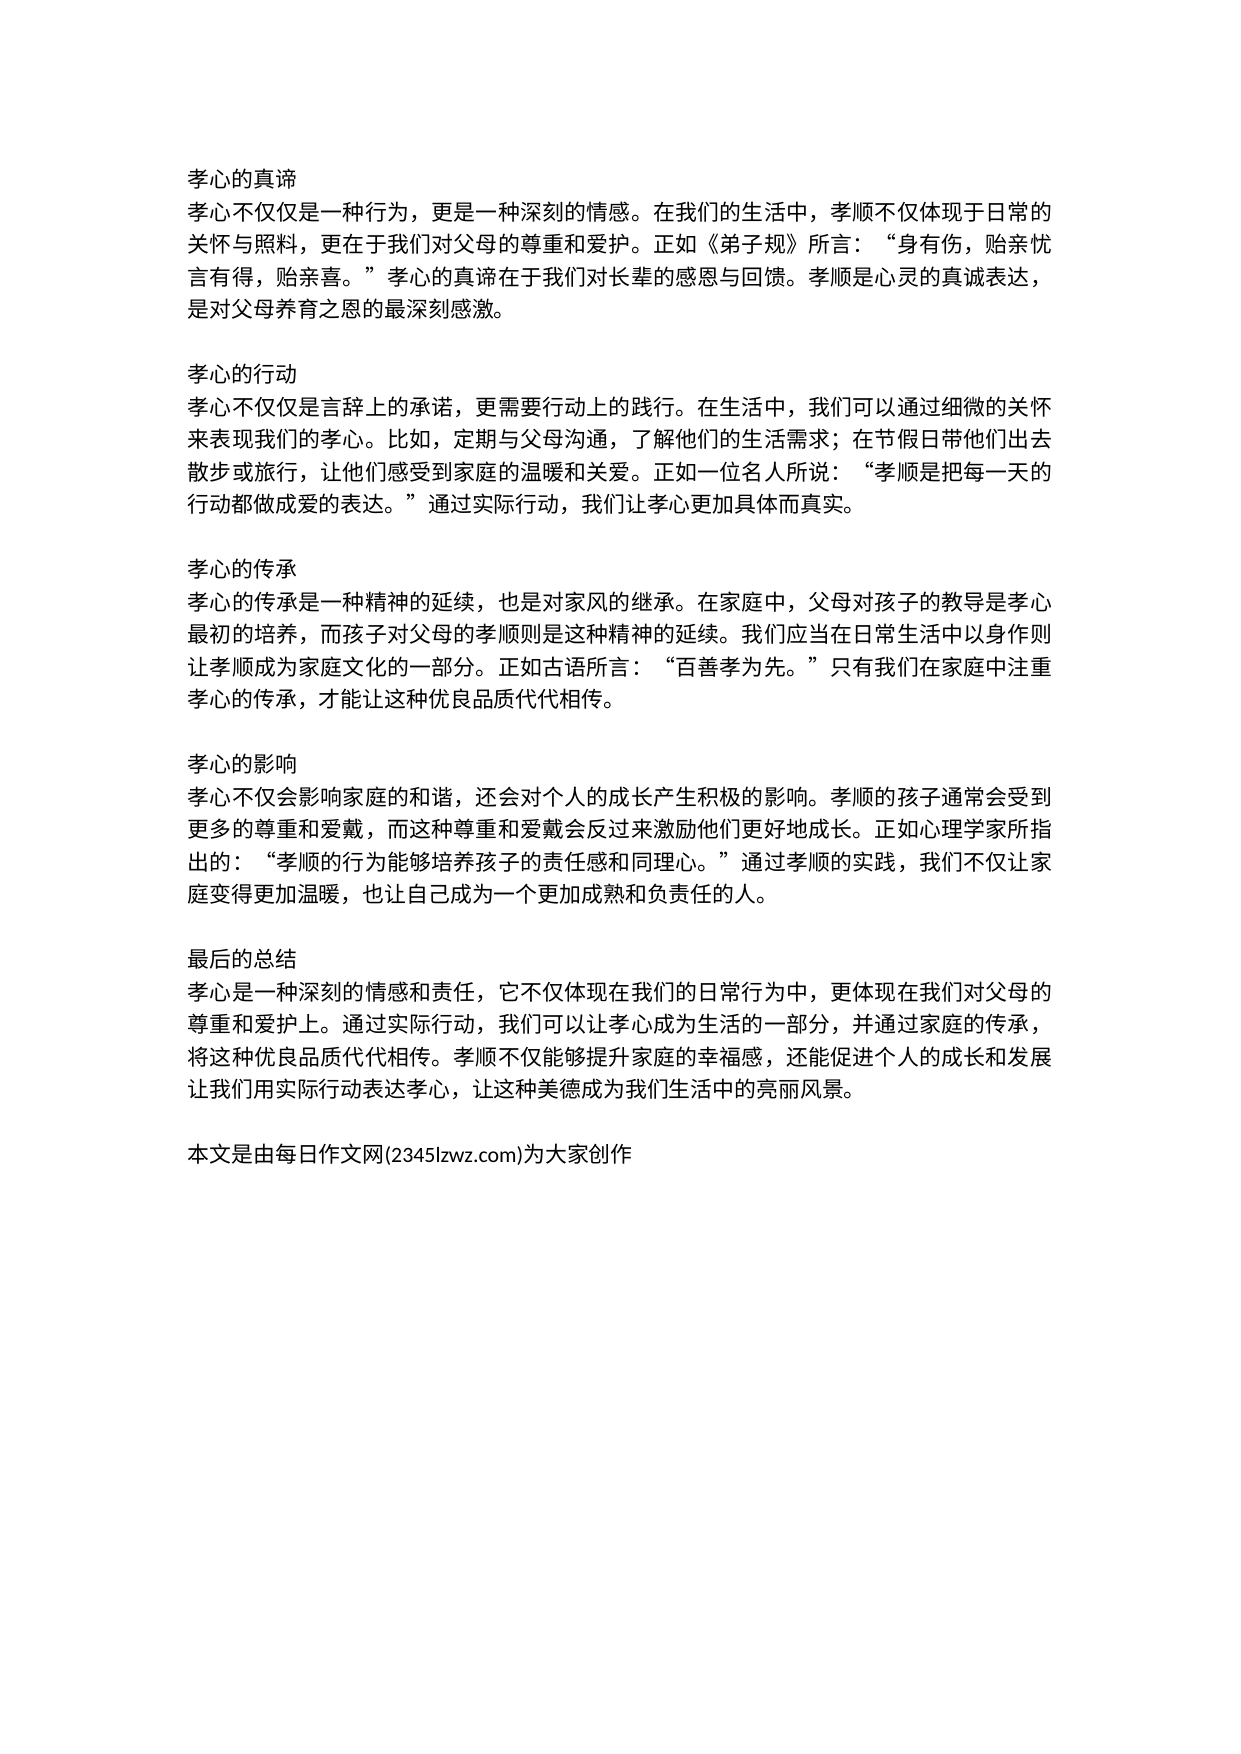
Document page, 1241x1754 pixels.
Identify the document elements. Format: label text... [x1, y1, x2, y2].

text 孝心不仅会影响家庭的和谐，还会对个人的成长产生积极的影响。孝顺的孩子通常会受到更多的尊重和爱戴，而这种尊重和爱戴会反过来激励他们更好地成长。正如心理学家所指出的：“孝顺的行为能够培养孩子的责任感和同理心。”通过孝顺的实践，我们不仅让家庭变得更加温暖，也让自己成为一个更加成熟和负责任的人。 [187, 779, 1053, 909]
text 孝心的影响 [187, 747, 1053, 779]
text 最后的总结 [187, 942, 1053, 974]
text 孝心不仅仅是一种行为，更是一种深刻的情感。在我们的生活中，孝顺不仅体现于日常的关怀与照料，更在于我们对父母的尊重和爱护。正如《弟子规》所言：“身有伤，贻亲忧；言有得，贻亲喜。”孝心的真谛在于我们对长辈的感恩与回馈。孝顺是心灵的真诚表达，是对父母养育之恩的最深刻感激。 [187, 194, 1053, 324]
text 孝心的行动 [187, 357, 1053, 389]
text 孝心不仅仅是言辞上的承诺，更需要行动上的践行。在生活中，我们可以通过细微的关怀来表现我们的孝心。比如，定期与父母沟通，了解他们的生活需求；在节假日带他们出去散步或旅行，让他们感受到家庭的温暖和关爱。正如一位名人所说：“孝顺是把每一天的行动都做成爱的表达。”通过实际行动，我们让孝心更加具体而真实。 [187, 389, 1053, 519]
text 孝心的传承 [187, 552, 1053, 584]
text 孝心是一种深刻的情感和责任，它不仅体现在我们的日常行为中，更体现在我们对父母的尊重和爱护上。通过实际行动，我们可以让孝心成为生活的一部分，并通过家庭的传承，将这种优良品质代代相传。孝顺不仅能够提升家庭的幸福感，还能促进个人的成长和发展。让我们用实际行动表达孝心，让这种美德成为我们生活中的亮丽风景。 [187, 974, 1053, 1104]
text 本文是由每日作文网(2345lzwz.com)为大家创作 [187, 1137, 1053, 1169]
text 孝心的传承是一种精神的延续，也是对家风的继承。在家庭中，父母对孩子的教导是孝心最初的培养，而孩子对父母的孝顺则是这种精神的延续。我们应当在日常生活中以身作则，让孝顺成为家庭文化的一部分。正如古语所言：“百善孝为先。”只有我们在家庭中注重孝心的传承，才能让这种优良品质代代相传。 [187, 584, 1053, 714]
text 孝心的真谛 [187, 162, 1053, 194]
